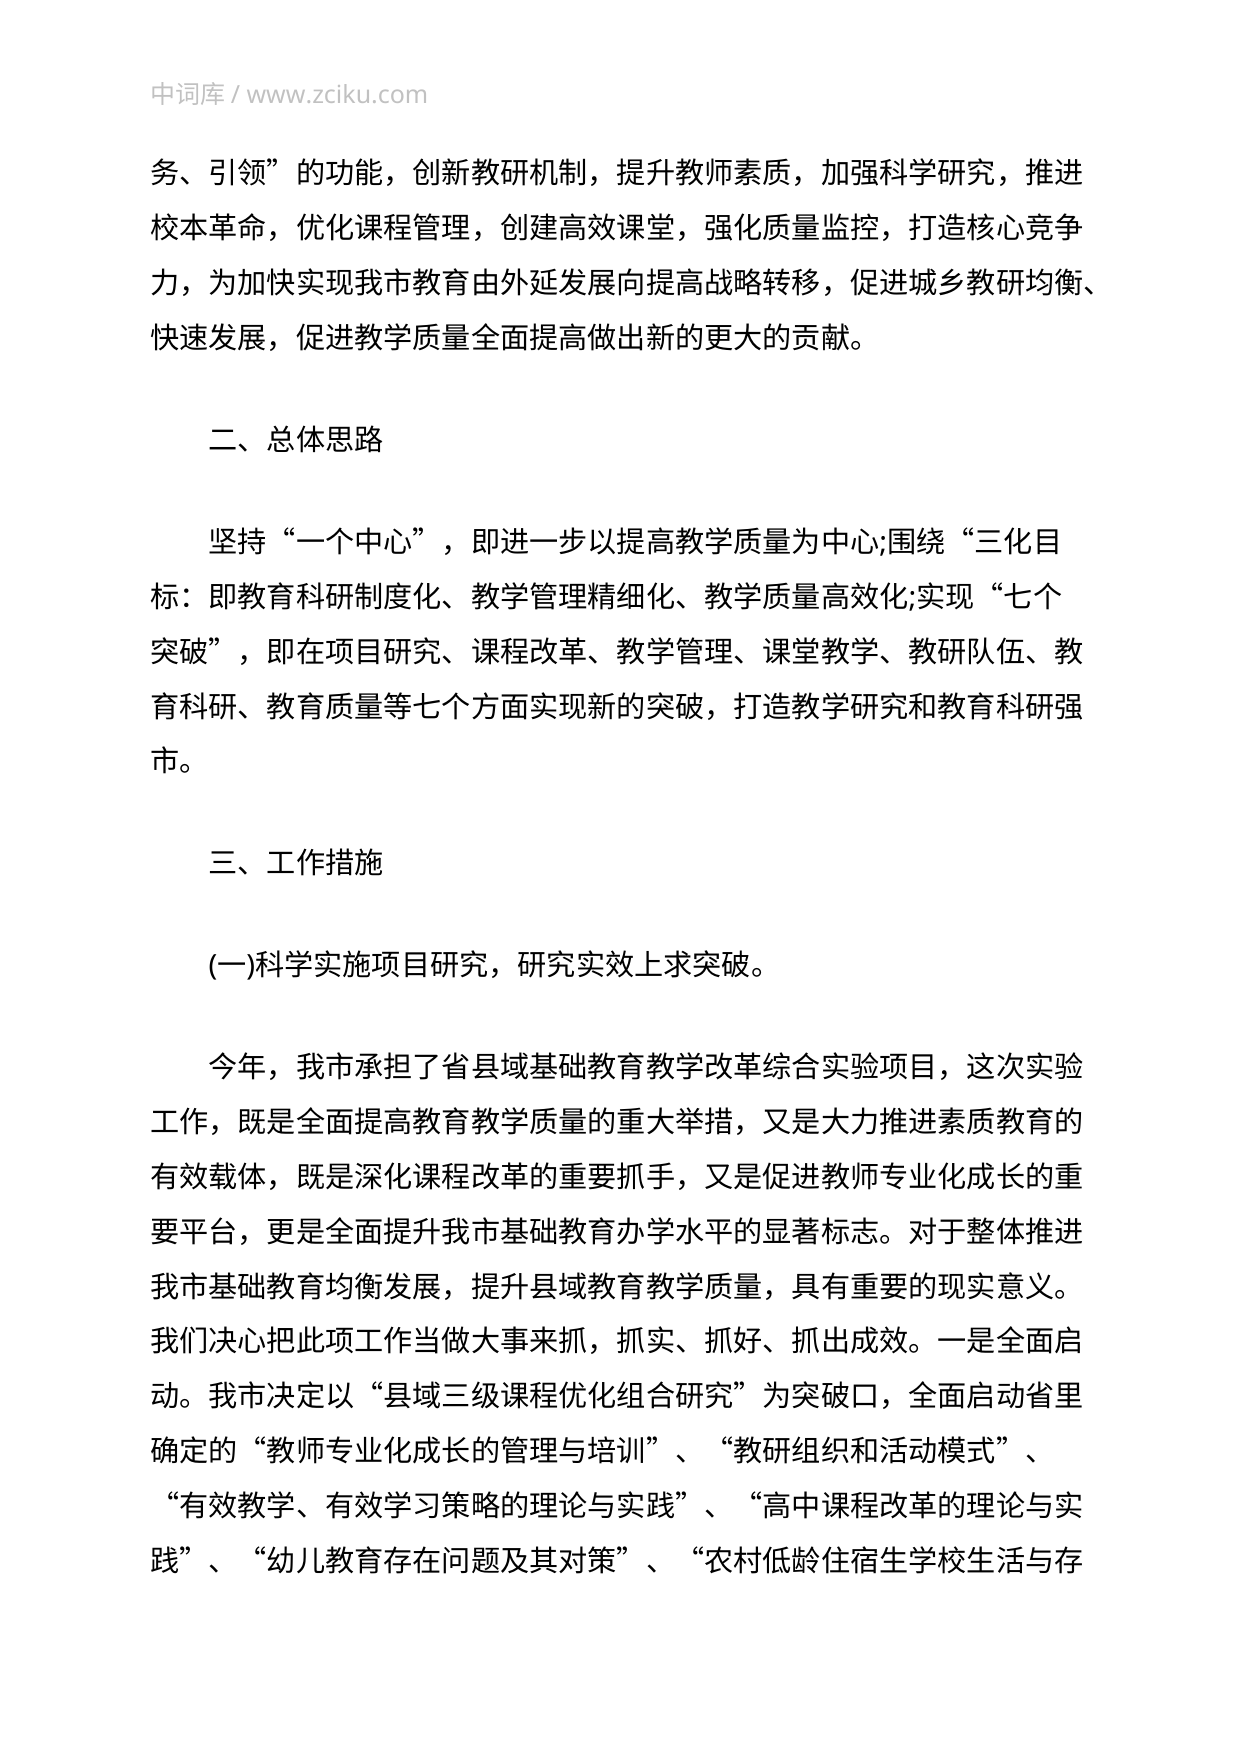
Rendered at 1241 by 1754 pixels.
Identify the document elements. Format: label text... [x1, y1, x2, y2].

text 三、工作措施 [150, 840, 1090, 882]
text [150, 150, 1090, 357]
text (一)科学实施项目研究，研究实效上求突破。 [150, 942, 1090, 984]
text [150, 1043, 1090, 1580]
text 坚持“一个中心”，即进一步以提高教学质量为中心;围绕“三化目标：即教育科研制度化、教学管理精细化、教学质量高效化;实现“七个突破”，即在项目研究、课程改革、教学管理、课堂教学、教研队伍、教育科研、教育质量等七个方面实现新的突破，打造教学研究和教育科研强市。 [150, 518, 1090, 780]
text 二、总体思路 [150, 416, 1090, 459]
